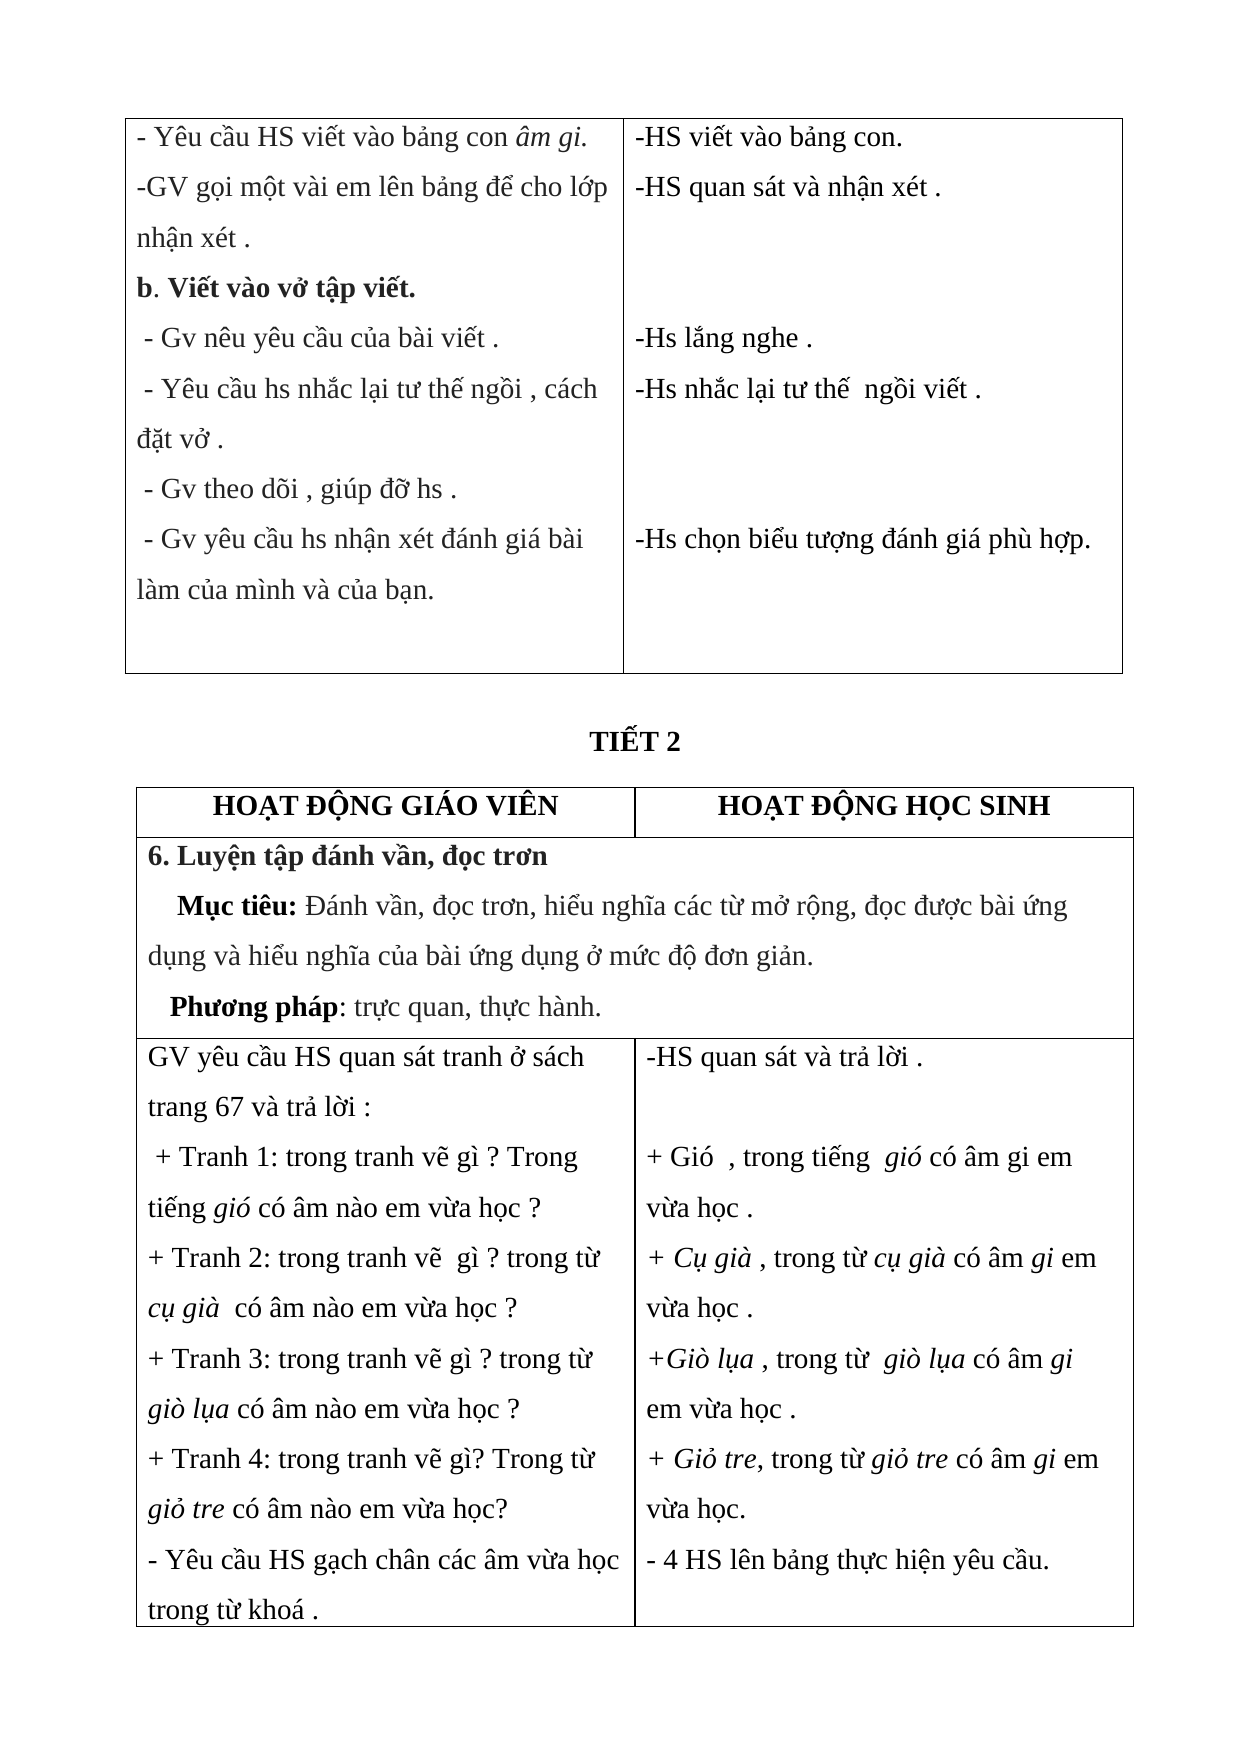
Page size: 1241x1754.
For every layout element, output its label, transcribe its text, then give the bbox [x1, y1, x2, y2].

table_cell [126, 119, 623, 672]
table_cell 6. Luyện tập đánh vần, đọc trơn Mục tiêu: Đánh vần, đọc trơn, hiểu nghĩa các từ mở rộng, đọc được bài ứng dụng và hiểu nghĩa của bài ứng dụng ở mức độ đơn giản. Phương pháp: trực quan, thực hành. [137, 838, 1133, 1038]
table_header HOẠT ĐỘNG GIÁO VIÊN [137, 788, 634, 837]
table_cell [624, 119, 1122, 672]
text TIẾT 2 [148, 674, 1122, 757]
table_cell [636, 1039, 1133, 1626]
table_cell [137, 1039, 634, 1626]
table_header HOẠT ĐỘNG HỌC SINH [636, 788, 1133, 837]
